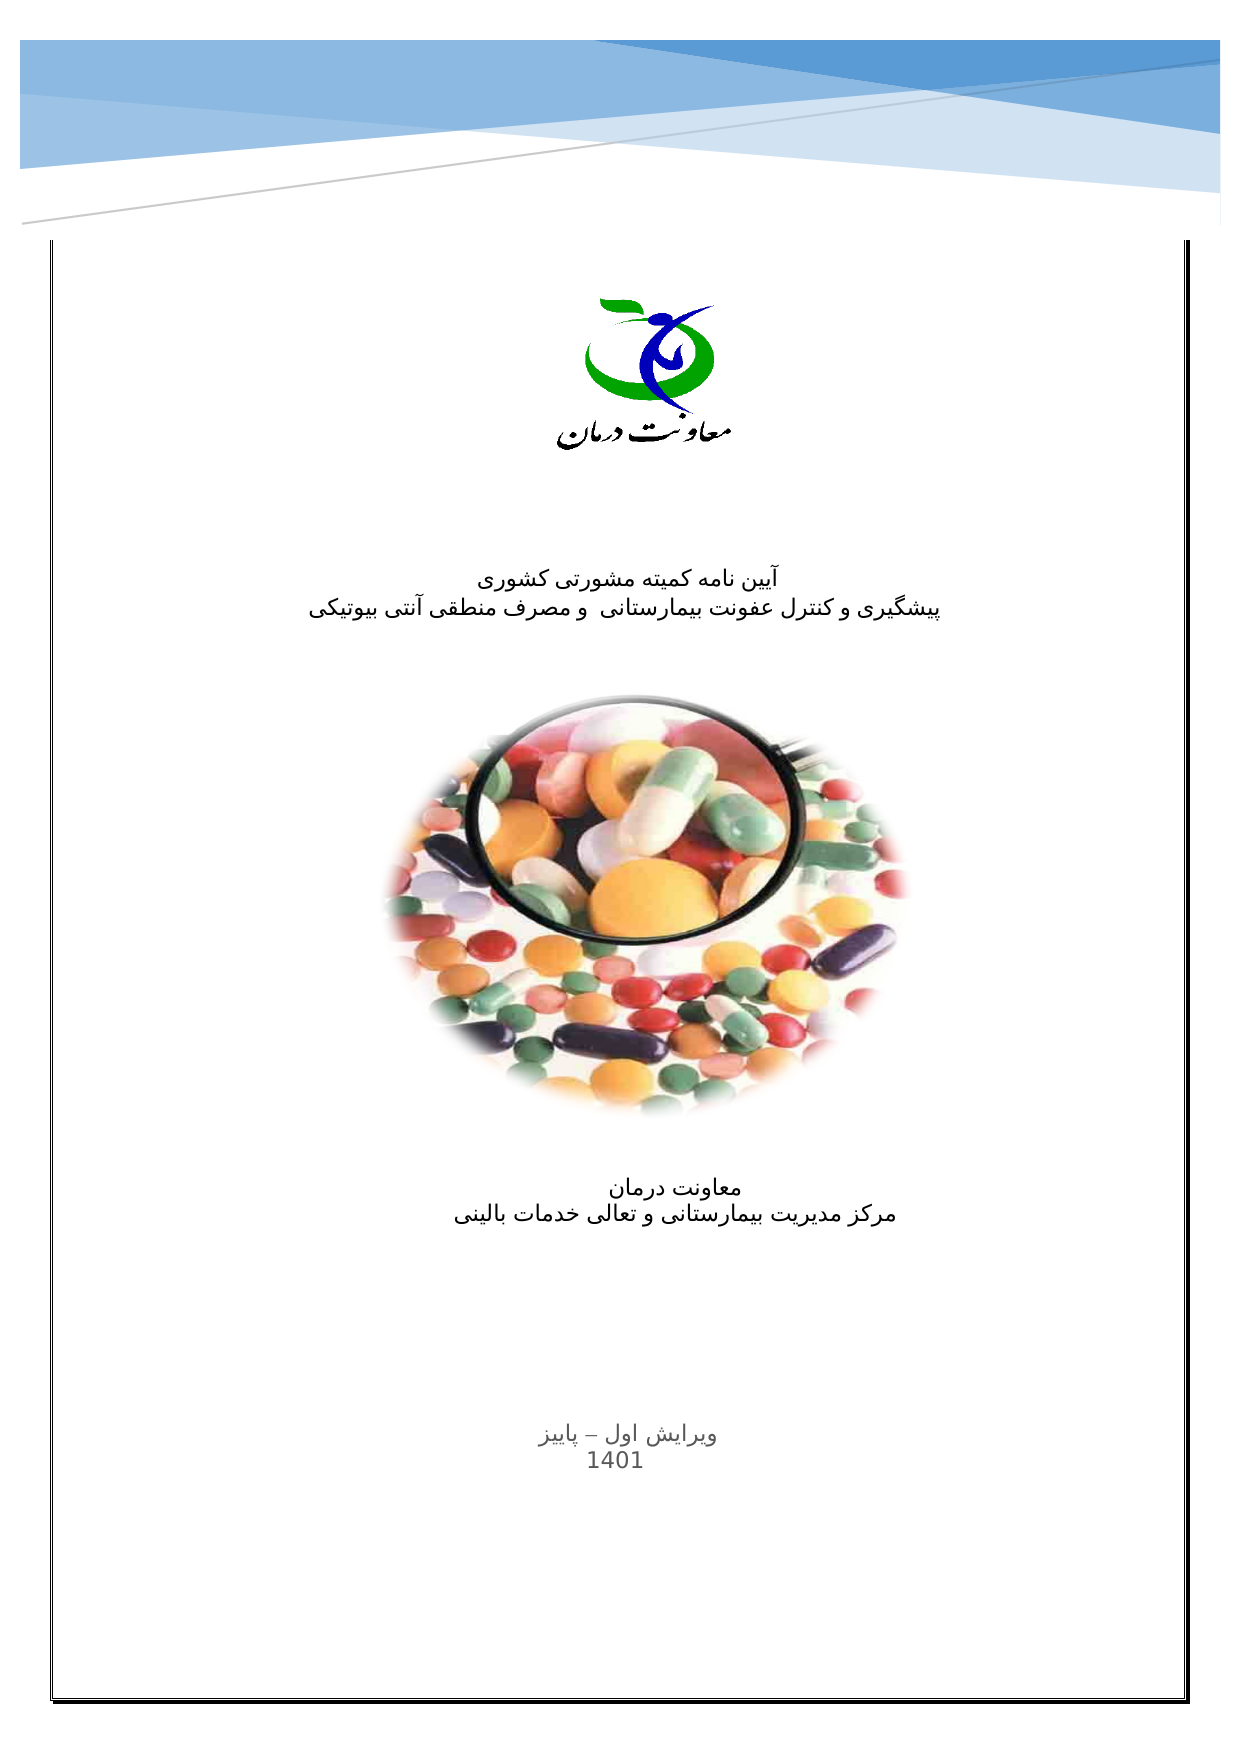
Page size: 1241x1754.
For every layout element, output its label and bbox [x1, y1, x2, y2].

picture [20, 40, 1221, 240]
picture [407, 712, 888, 1092]
picture [536, 282, 746, 461]
